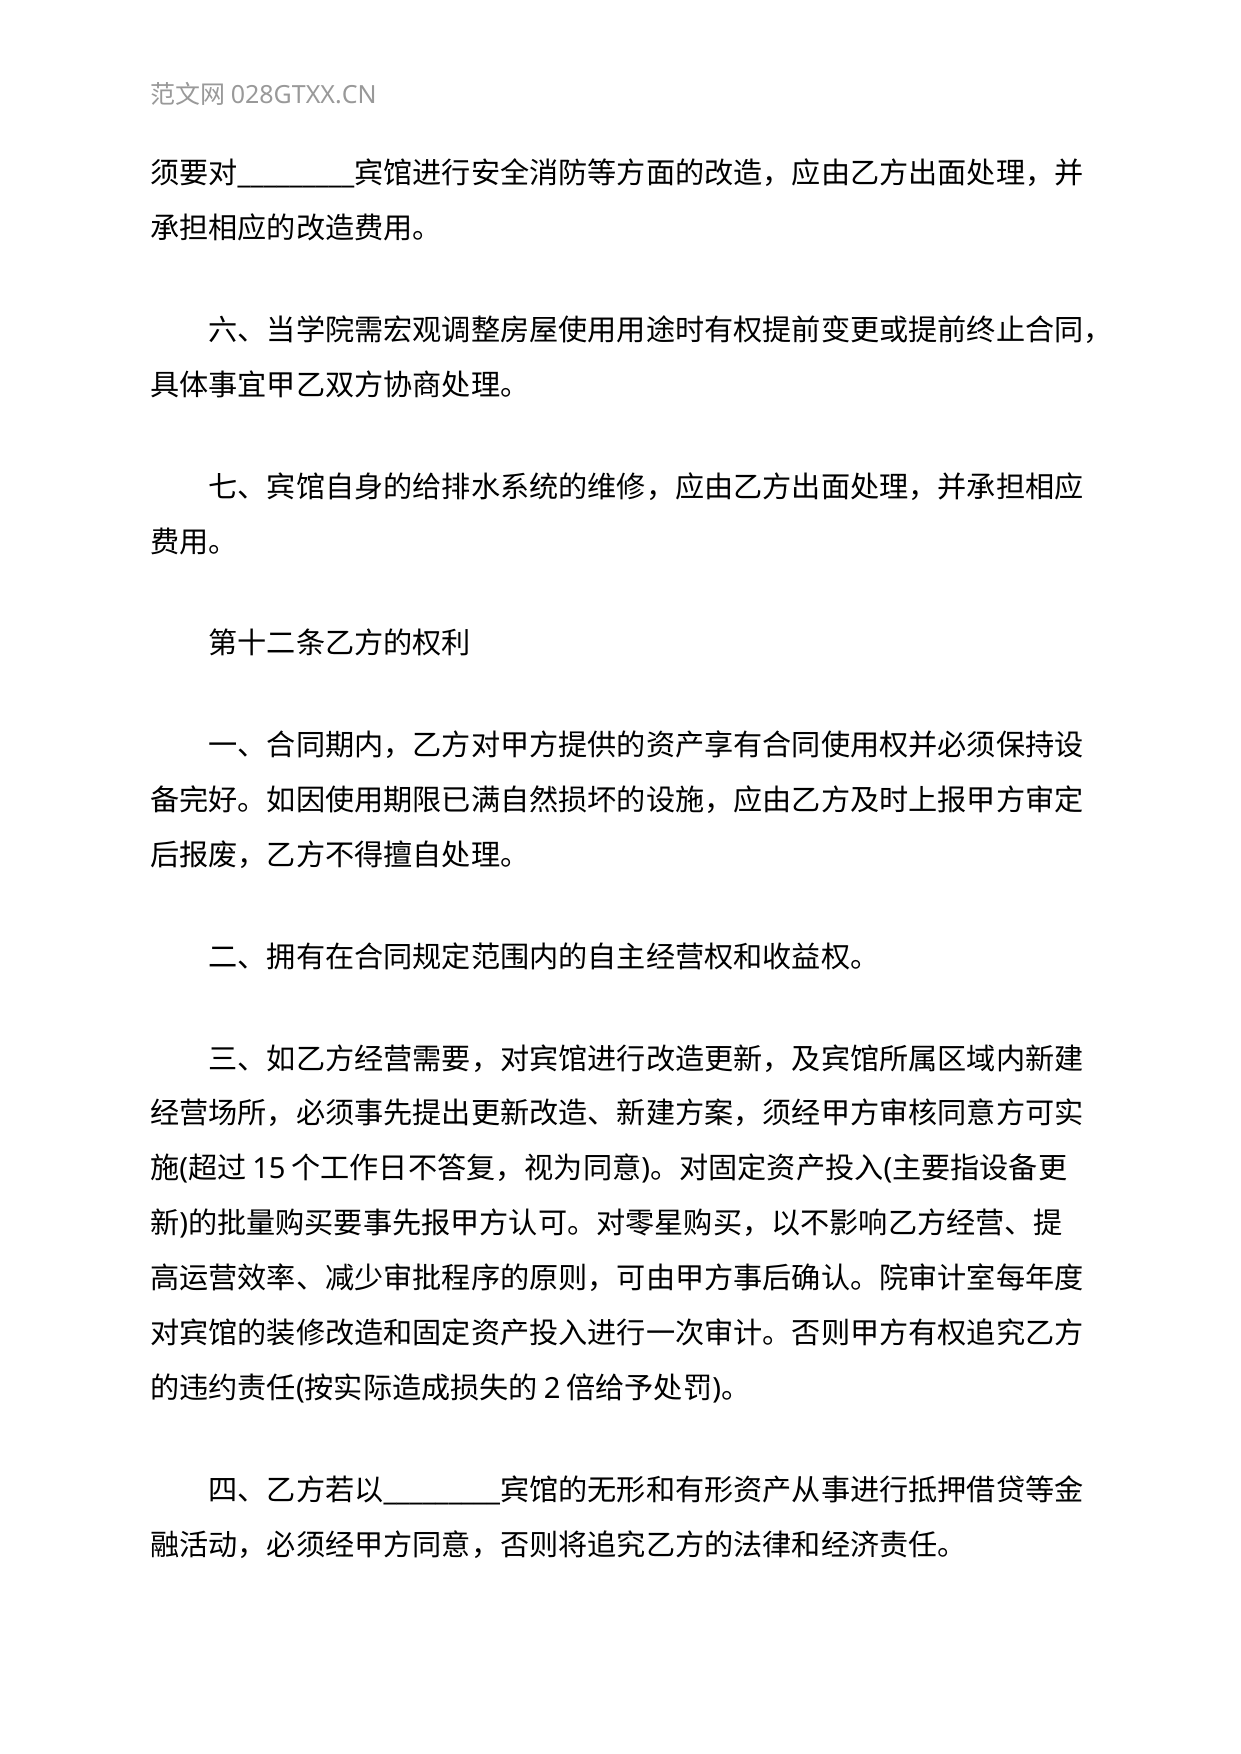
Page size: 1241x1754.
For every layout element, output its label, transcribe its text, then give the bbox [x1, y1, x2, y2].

text 三、如乙方经营需要，对宾馆进行改造更新，及宾馆所属区域内新建经营场所，必须事先提出更新改造、新建方案，须经甲方审核同意方可实施(超过15个工作日不答复，视为同意)。对固定资产投入(主要指设备更新)的批量购买要事先报甲方认可。对零星购买，以不影响乙方经营、提高运营效率、减少审批程序的原则，可由甲方事后确认。院审计室每年度对宾馆的装修改造和固定资产投入进行一次审计。否则甲方有权追究乙方的违约责任(按实际造成损失的2倍给予处罚)。 [150, 1035, 1090, 1407]
text 四、乙方若以_________宾馆的无形和有形资产从事进行抵押借贷等金融活动，必须经甲方同意，否则将追究乙方的法律和经济责任。 [150, 1467, 1090, 1564]
text 二、拥有在合同规定范围内的自主经营权和收益权。 [150, 933, 1090, 976]
text 七、宾馆自身的给排水系统的维修，应由乙方出面处理，并承担相应费用。 [150, 463, 1090, 561]
text 一、合同期内，乙方对甲方提供的资产享有合同使用权并必须保持设备完好。如因使用期限已满自然损坏的设施，应由乙方及时上报甲方审定后报废，乙方不得擅自处理。 [150, 722, 1090, 874]
text 第十二条乙方的权利 [150, 620, 1090, 662]
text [150, 150, 1090, 247]
text 六、当学院需宏观调整房屋使用用途时有权提前变更或提前终止合同，具体事宜甲乙双方协商处理。 [150, 307, 1090, 404]
